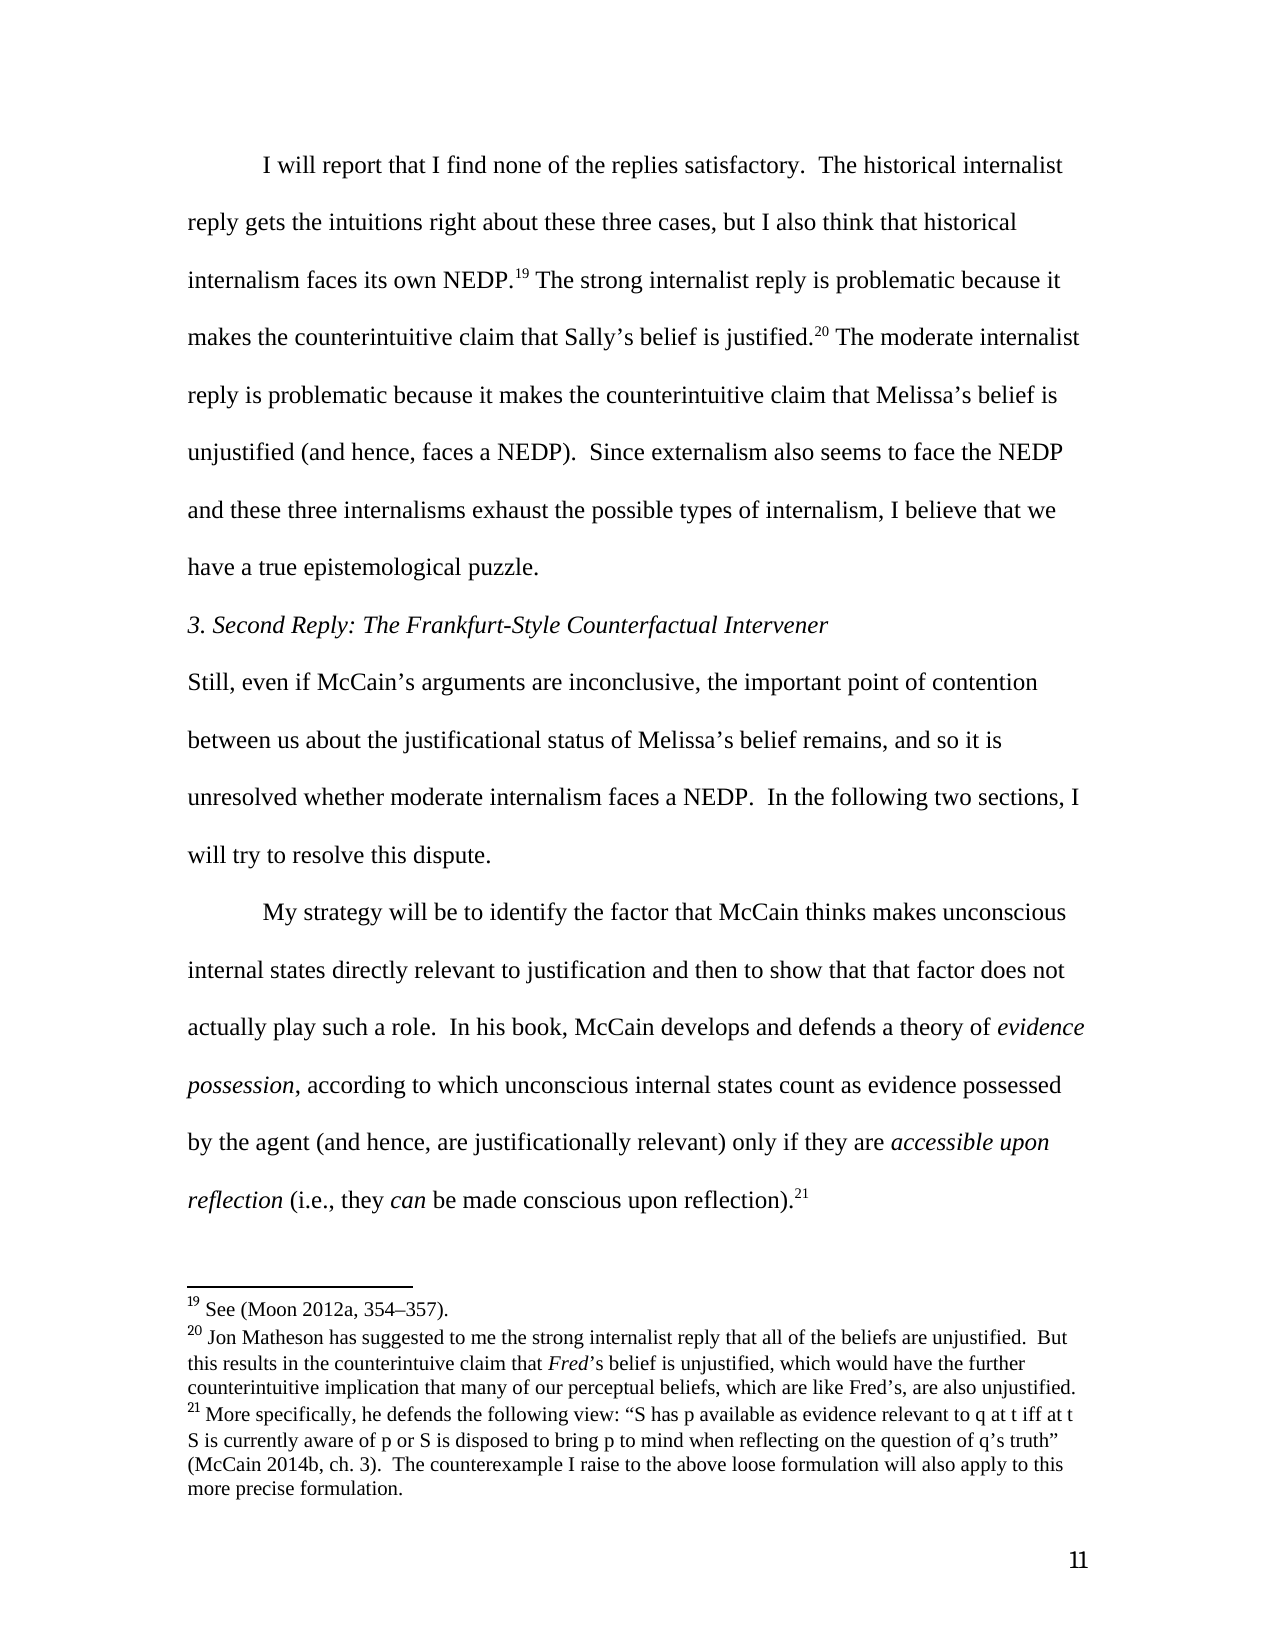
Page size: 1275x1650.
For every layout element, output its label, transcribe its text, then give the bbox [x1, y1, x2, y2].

text Still, even if McCain’s arguments are inconclusive, the important point of contention between us about the justificational status of Melissa’s belief remains, and so it is unresolved whether moderate internalism faces a NEDP. In the following two sections, I will try to resolve this dispute. [187, 667, 1087, 869]
text I will report that I find none of the replies satisfactory. The historical internalist reply gets the intuitions right about these three cases, but I also think that historical internalism faces its own NEDP. The strong internalist reply is problematic because it makes the counterintuitive claim that Sally’s belief is justified. The moderate internalist reply is problematic because it makes the counterintuitive claim that Melissa’s belief is unjustified (and hence, faces a NEDP). Since externalism also seems to face the NEDP and these three internalisms exhaust the possible types of internalism, I believe that we have a true epistemological puzzle. [187, 150, 1087, 581]
text 3. Second Reply: The Frankfurt-Style Counterfactual Intervener [187, 610, 1087, 639]
text My strategy will be to identify the factor that McCain thinks makes unconscious internal states directly relevant to justification and then to show that that factor does not actually play such a role. In his book, McCain develops and defends a theory of evidence possession, according to which unconscious internal states count as evidence possessed by the agent (and hence, are justificationally relevant) only if they are accessible upon reflection (i.e., they can be made conscious upon reflection). [187, 897, 1087, 1214]
